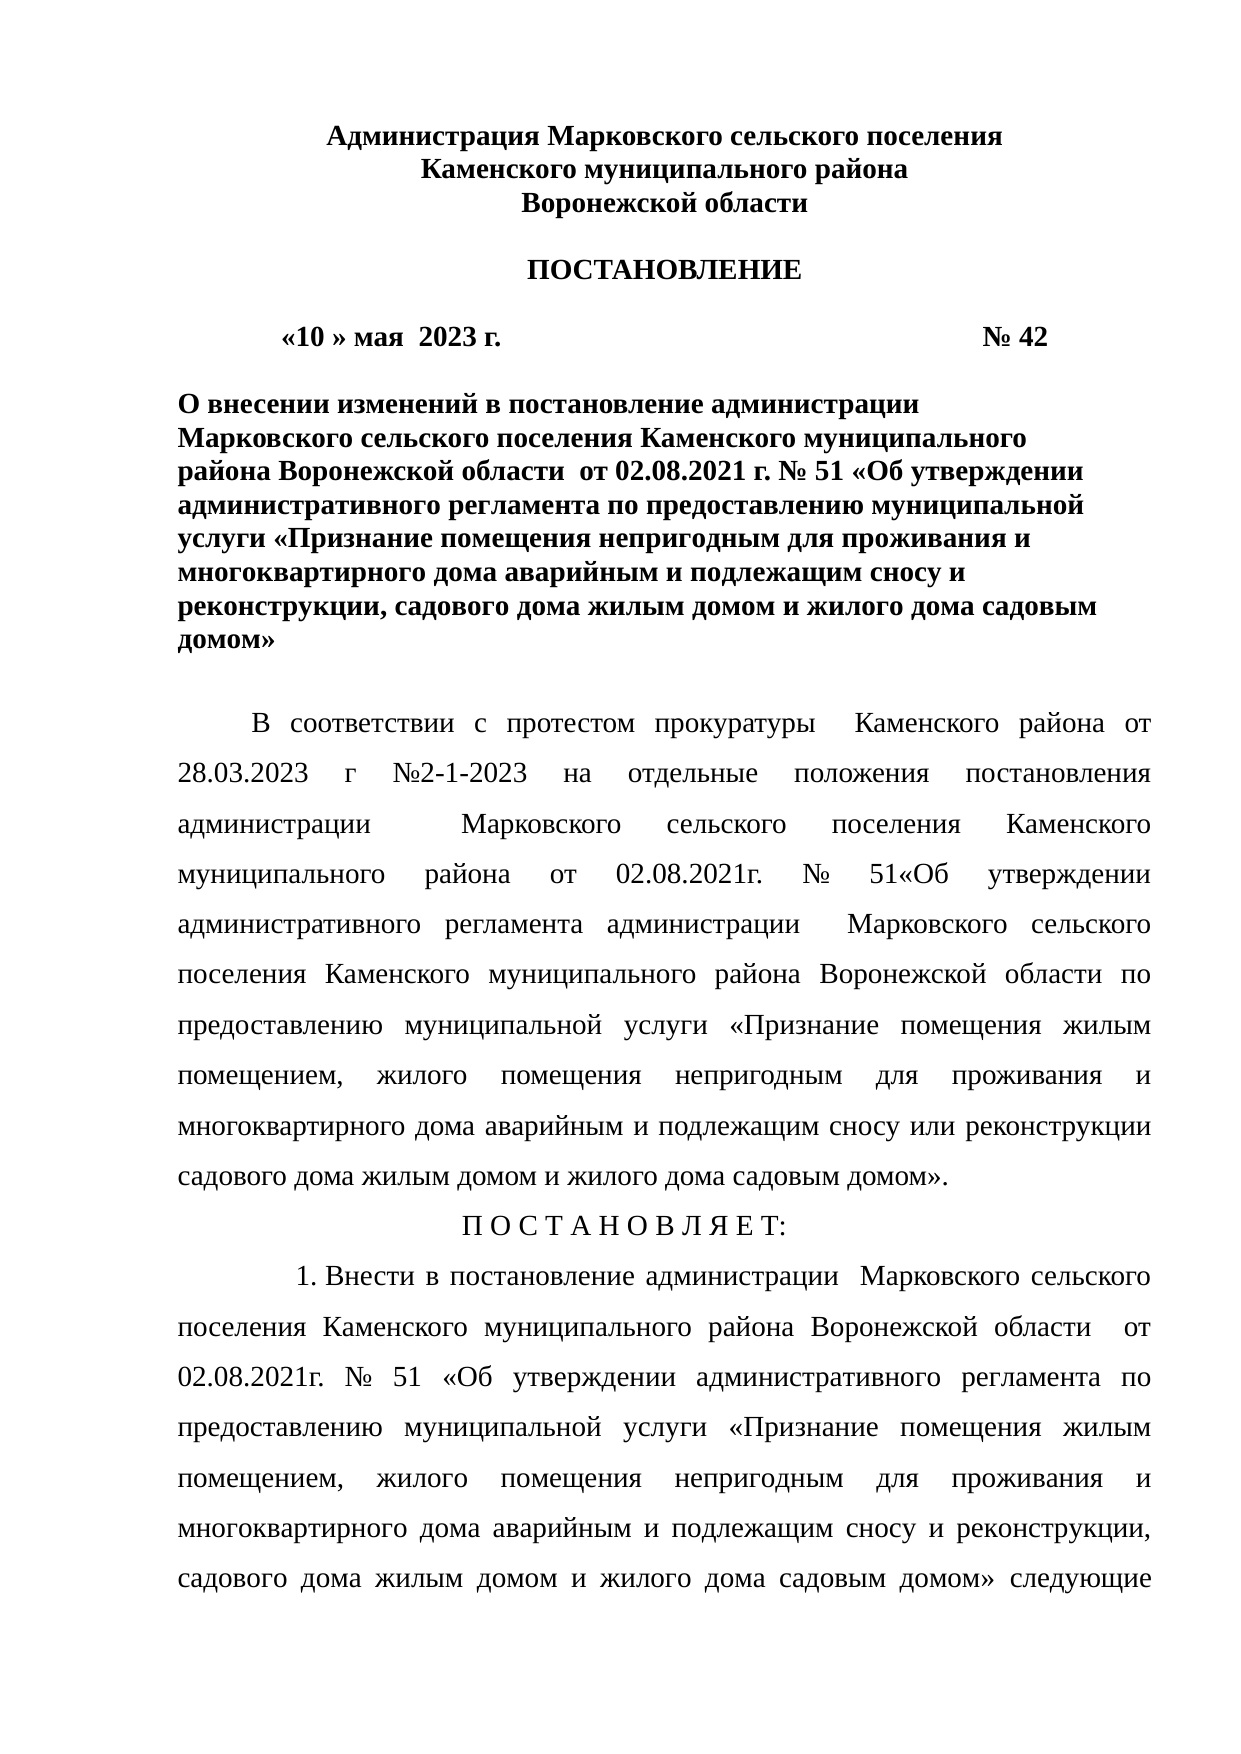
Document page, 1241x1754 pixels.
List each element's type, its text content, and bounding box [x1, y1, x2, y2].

text Каменского муниципального района [177, 152, 1152, 185]
text О внесении изменений в постановление администрации [177, 386, 1154, 420]
text ПОСТАНОВЛЕНИЕ [177, 252, 1152, 286]
text Воронежской области [177, 185, 1152, 219]
text района Воронежской области от 02.08.2021 г. № 51 «Об утверждении административного регламента по предоставлению муниципальной услуги «Признание помещения непригодным для проживания и многоквартирного дома аварийным и подлежащим сносу и реконструкции, садового дома жилым домом и жилого дома садовым домом» [177, 453, 1154, 655]
text П О С Т А Н О В Л Я Е Т: [177, 1208, 1152, 1242]
text Администрация Марковского сельского поселения [177, 118, 1152, 152]
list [177, 1258, 1152, 1594]
text «10 » мая 2023 г. № 42 [177, 319, 1152, 353]
text Марковского сельского поселения Каменского муниципального [177, 420, 1154, 453]
text В соответствии с протестом прокуратуры Каменского района от 28.03.2023 г №2-1-2023 на отдельные положения постановления администрации Марковского сельского поселения Каменского муниципального района от 02.08.2021г. № 51«Об утверждении административного регламента администрации Марковского сельского поселения Каменского муниципального района Воронежской области по предоставлению муниципальной услуги «Признание помещения жилым помещением, жилого помещения непригодным для проживания и многоквартирного дома аварийным и подлежащим сносу или реконструкции садового дома жилым домом и жилого дома садовым домом». [177, 705, 1152, 1191]
